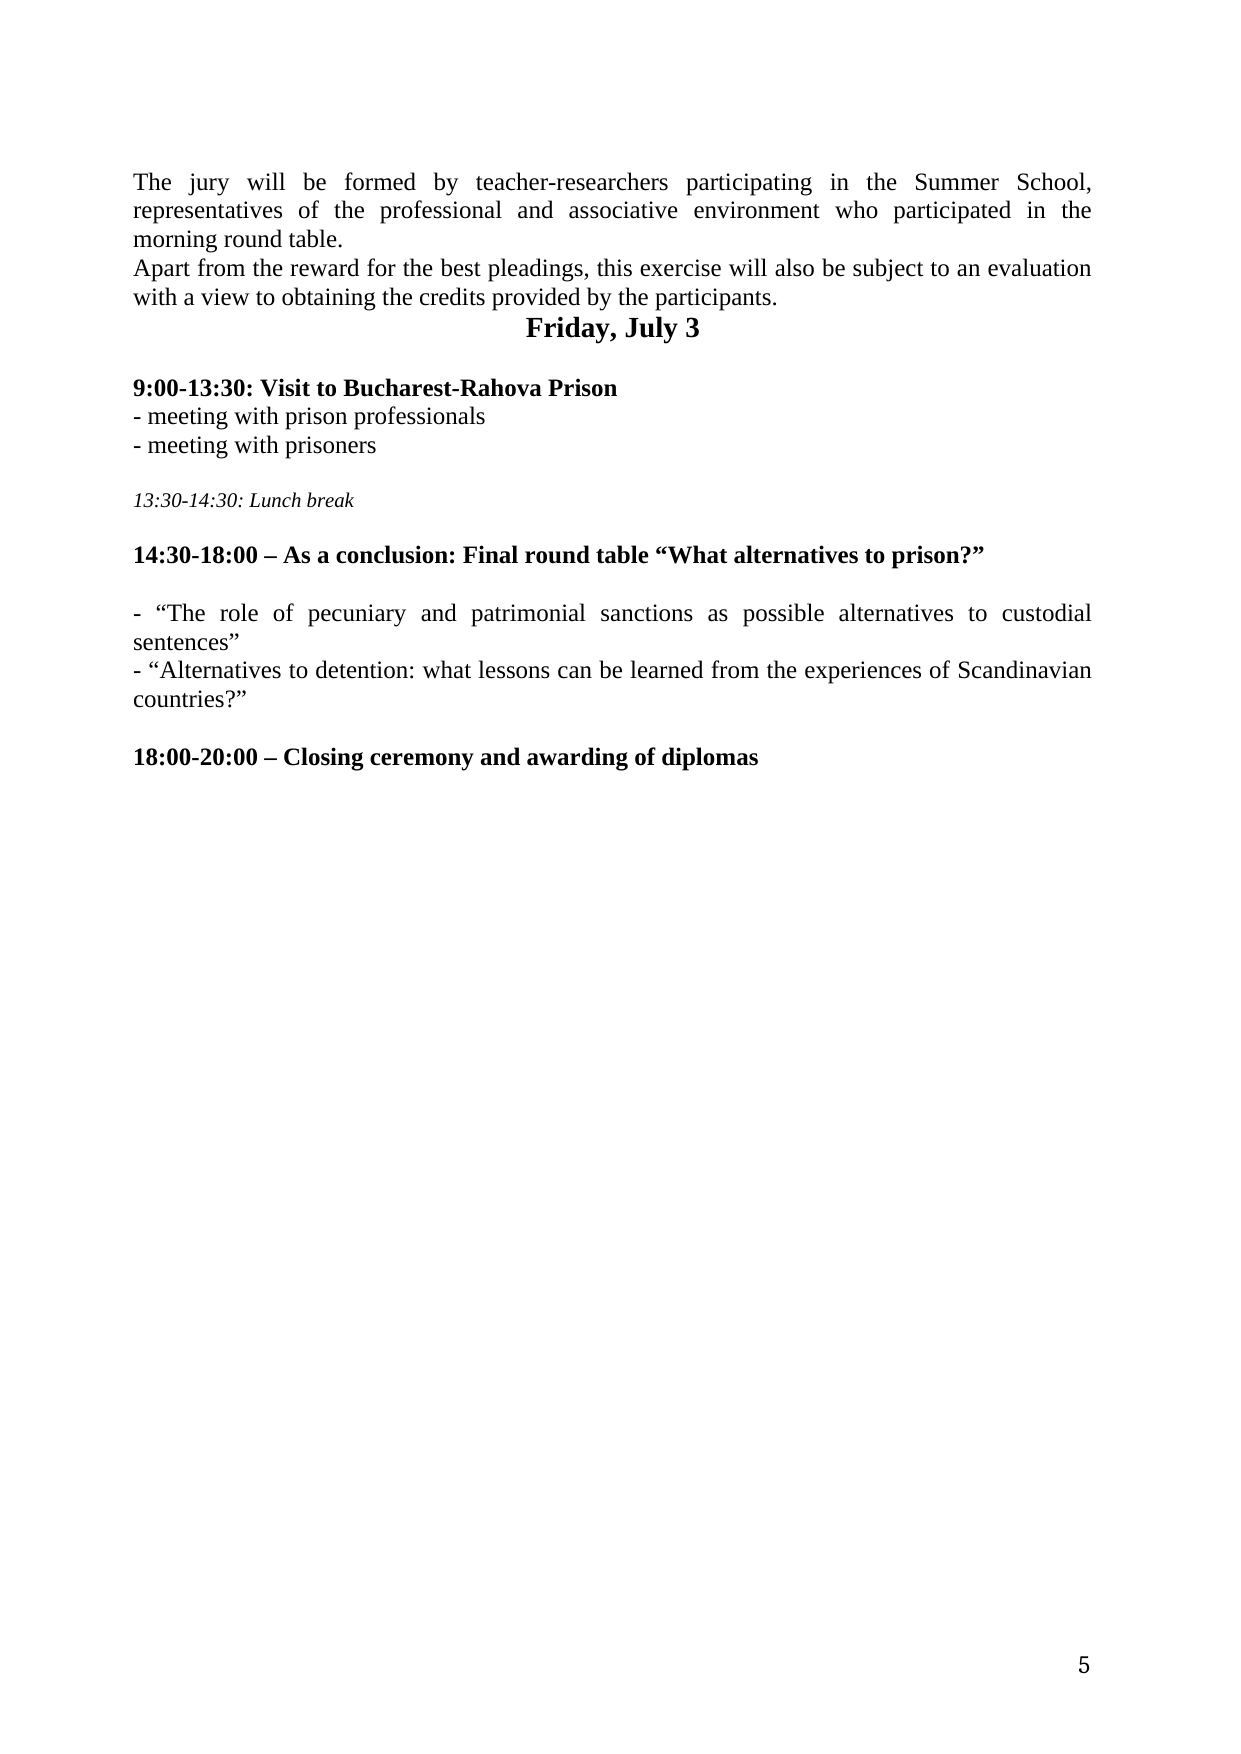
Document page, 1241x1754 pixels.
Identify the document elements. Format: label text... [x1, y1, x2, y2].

text Friday, July 3 [133, 310, 1093, 344]
text 13:30-14:30: Lunch break [133, 488, 1093, 512]
text - meeting with prisoners [133, 430, 1093, 459]
text - meeting with prison professionals [133, 401, 1093, 430]
text 18:00-20:00 – Closing ceremony and awarding of diplomas [133, 742, 1093, 771]
text 14:30-18:00 – As a conclusion: Final round table “What alternatives to prison?” [133, 541, 1093, 569]
text - “Alternatives to detention: what lessons can be learned from the experiences of Scandinavian countries?” [133, 656, 1093, 713]
text The jury will be formed by teacher-researchers participating in the Summer School, representatives of the professional and associative environment who participated in the morning round table. [133, 167, 1093, 253]
text Apart from the reward for the best pleadings, this exercise will also be subject to an evaluation with a view to obtaining the credits provided by the participants. [133, 253, 1093, 310]
text - “The role of pecuniary and patrimonial sanctions as possible alternatives to custodial sentences” [133, 598, 1093, 656]
text 9:00-13:30: Visit to Bucharest-Rahova Prison [133, 373, 1093, 401]
